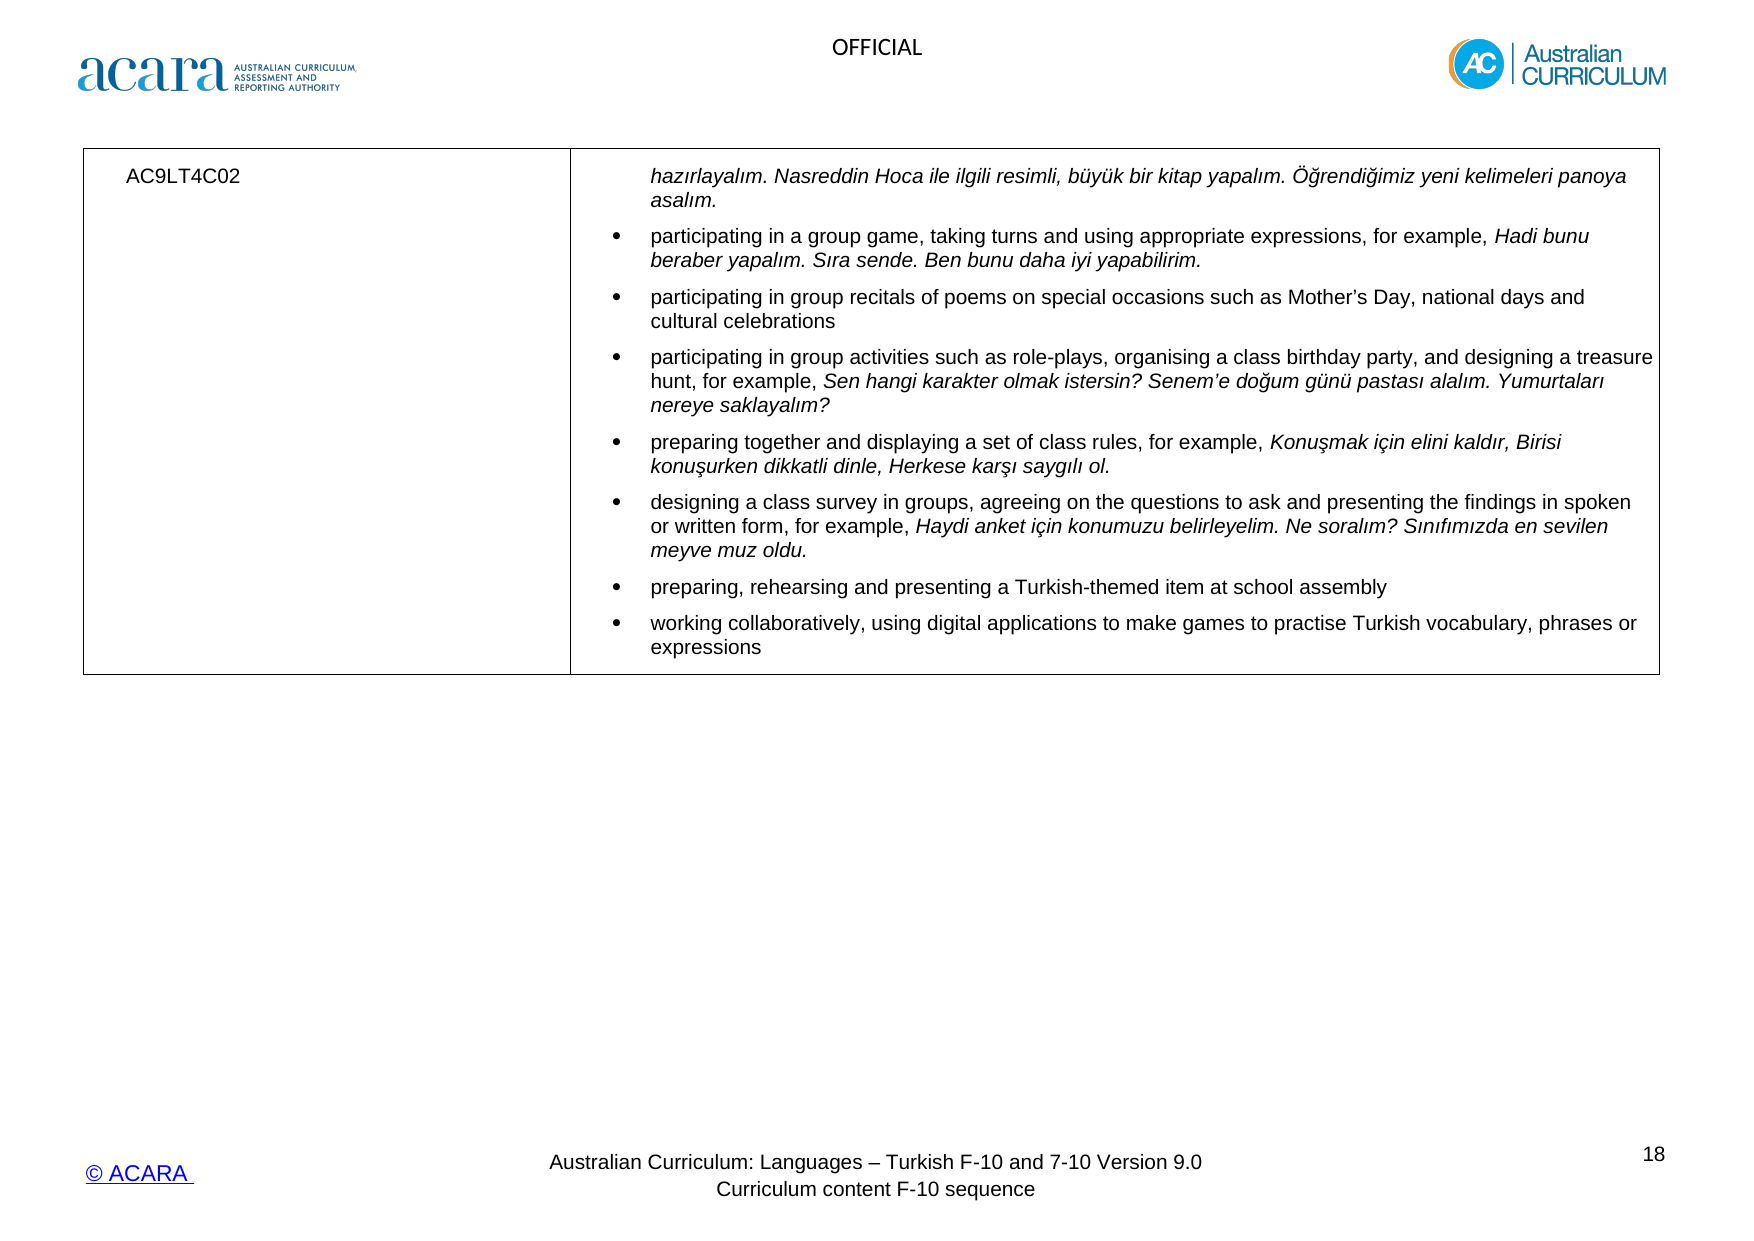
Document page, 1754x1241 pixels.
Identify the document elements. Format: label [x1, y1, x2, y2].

picture [78, 58, 357, 91]
picture [1448, 39, 1471, 89]
picture [1487, 39, 1666, 89]
picture [1464, 53, 1495, 73]
table_cell [571, 149, 1659, 674]
table_cell [84, 149, 570, 674]
